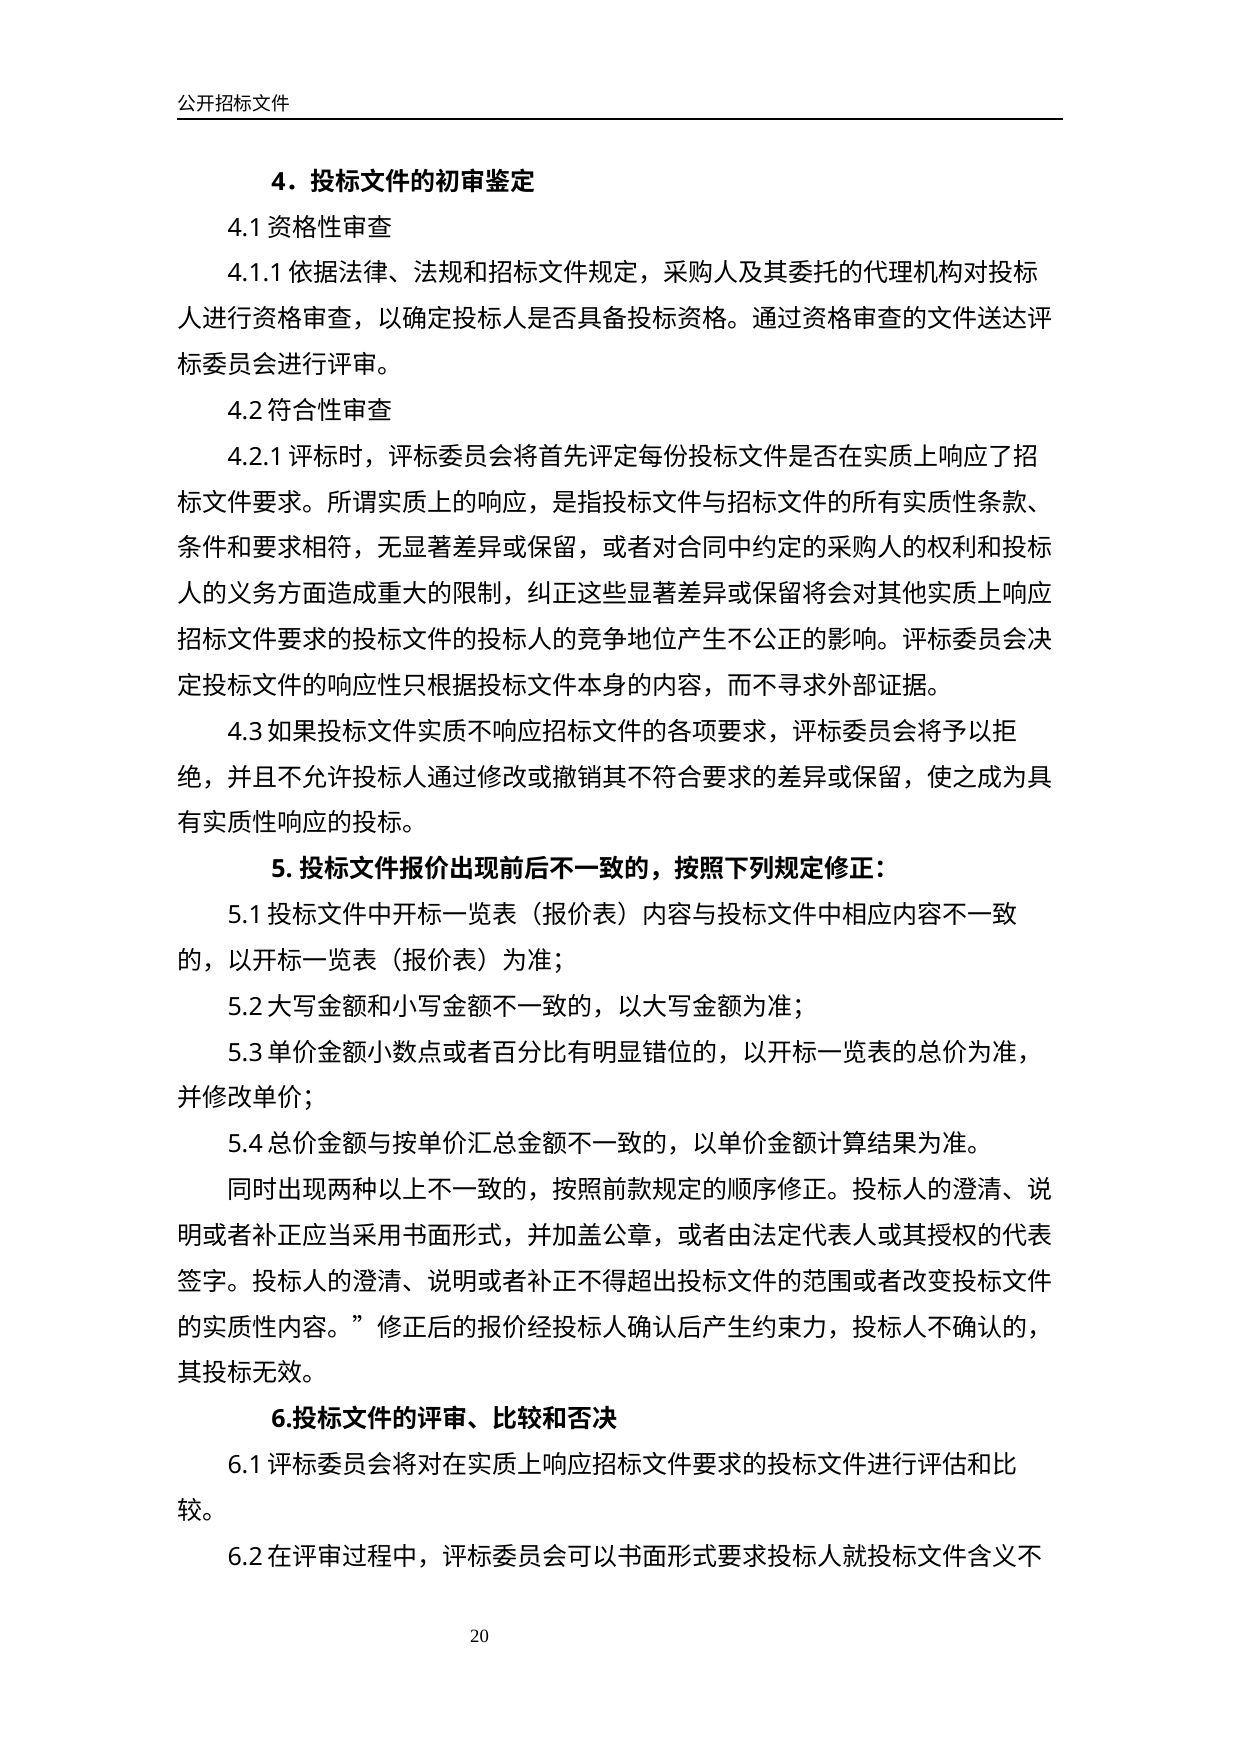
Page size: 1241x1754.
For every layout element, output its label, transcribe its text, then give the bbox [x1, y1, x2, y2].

text 4.1资格性审查 [177, 199, 1063, 245]
text 5.2大写金额和小写金额不一致的，以大写金额为准； [177, 978, 1063, 1024]
text 4.1.1依据法律、法规和招标文件规定，采购人及其委托的代理机构对投标人进行资格审查，以确定投标人是否具备投标资格。通过资格审查的文件送达评标委员会进行评审。 [177, 245, 1063, 383]
text 5. 投标文件报价出现前后不一致的，按照下列规定修正： [221, 841, 1063, 887]
text 4.2符合性审查 [177, 383, 1063, 428]
text 6.投标文件的评审、比较和否决 [221, 1391, 1063, 1437]
text 4．投标文件的初审鉴定 [221, 153, 1063, 199]
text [177, 1528, 1063, 1574]
text 5.3单价金额小数点或者百分比有明显错位的，以开标一览表的总价为准，并修改单价； [177, 1024, 1063, 1116]
text 6.1评标委员会将对在实质上响应招标文件要求的投标文件进行评估和比较。 [177, 1437, 1063, 1528]
text 5.1投标文件中开标一览表（报价表）内容与投标文件中相应内容不一致的，以开标一览表（报价表）为准； [177, 887, 1063, 978]
text 5.4总价金额与按单价汇总金额不一致的，以单价金额计算结果为准。 [177, 1116, 1063, 1162]
text 4.2.1评标时，评标委员会将首先评定每份投标文件是否在实质上响应了招标文件要求。所谓实质上的响应，是指投标文件与招标文件的所有实质性条款、条件和要求相符，无显著差异或保留，或者对合同中约定的采购人的权利和投标人的义务方面造成重大的限制，纠正这些显著差异或保留将会对其他实质上响应招标文件要求的投标文件的投标人的竞争地位产生不公正的影响。评标委员会决定投标文件的响应性只根据投标文件本身的内容，而不寻求外部证据。 [177, 428, 1063, 703]
text 同时出现两种以上不一致的，按照前款规定的顺序修正。投标人的澄清、说明或者补正应当采用书面形式，并加盖公章，或者由法定代表人或其授权的代表签字。投标人的澄清、说明或者补正不得超出投标文件的范围或者改变投标文件的实质性内容。”修正后的报价经投标人确认后产生约束力，投标人不确认的，其投标无效。 [177, 1162, 1063, 1391]
text 4.3如果投标文件实质不响应招标文件的各项要求，评标委员会将予以拒绝，并且不允许投标人通过修改或撤销其不符合要求的差异或保留，使之成为具有实质性响应的投标。 [177, 703, 1063, 841]
